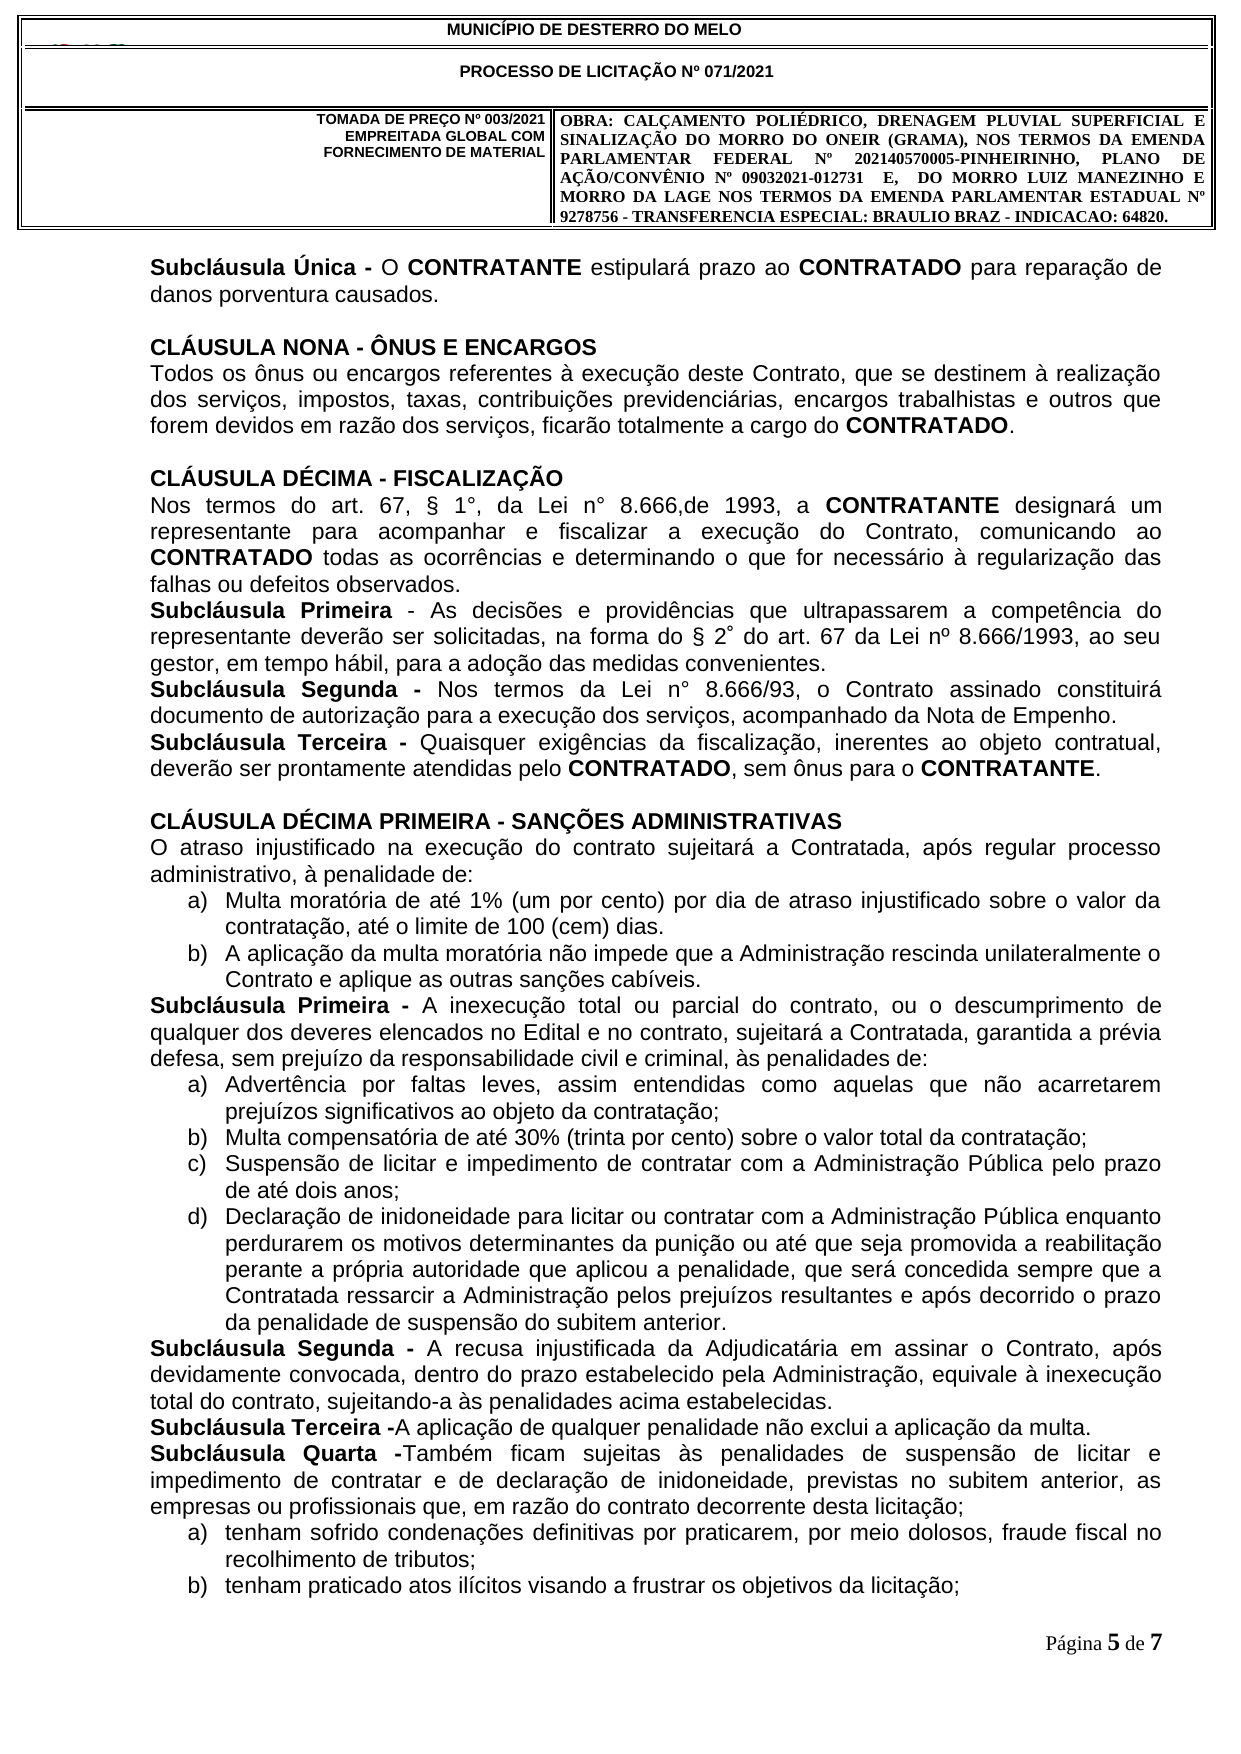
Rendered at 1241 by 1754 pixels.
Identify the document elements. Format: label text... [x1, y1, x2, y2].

text CLÁUSULA DÉCIMA - FISCALIZAÇÃO [150, 465, 1162, 492]
list Suspensão de licitar e impedimento de contratar com a Administração Pública pelo prazo de até dois anos; [187, 1150, 1162, 1203]
text Subcláusula Quarta -Também ficam sujeitas às penalidades de suspensão de licitar e impedimento de contratar e de declaração de inidoneidade, previstas no subitem anterior, as empresas ou profissionais que, em razão do contrato decorrente desta licitação; [150, 1440, 1162, 1519]
list A aplicação da multa moratória não impede que a Administração rescinda unilateralmente o Contrato e aplique as outras sanções cabíveis. [187, 939, 1162, 992]
text Todos os ônus ou encargos referentes à execução deste Contrato, que se destinem à realização dos serviços, impostos, taxas, contribuições previdenciárias, encargos trabalhistas e outros que forem devidos em razão dos serviços, ficarão totalmente a cargo do CONTRATADO. [150, 360, 1162, 439]
text Subcláusula Primeira - As decisões e providências que ultrapassarem a competência do representante deverão ser solicitadas, na forma do § 2˚ do art. 67 da Lei nº 8.666/1993, ao seu gestor, em tempo hábil, para a adoção das medidas convenientes. [150, 597, 1162, 676]
text Subcláusula Única - O CONTRATANTE estipulará prazo ao CONTRATADO para reparação de danos porventura causados. [150, 254, 1162, 307]
text Subcláusula Segunda - A recusa injustificada da Adjudicatária em assinar o Contrato, após devidamente convocada, dentro do prazo estabelecido pela Administração, equivale à inexecução total do contrato, sujeitando-a às penalidades acima estabelecidas. [150, 1335, 1162, 1414]
text Subcláusula Primeira - A inexecução total ou parcial do contrato, ou o descumprimento de qualquer dos deveres elencados no Edital e no contrato, sujeitará a Contratada, garantida a prévia defesa, sem prejuízo da responsabilidade civil e criminal, às penalidades de: [150, 992, 1162, 1071]
text Subcláusula Terceira -A aplicação de qualquer penalidade não exclui a aplicação da multa. [150, 1414, 1162, 1440]
text CLÁUSULA NONA - ÔNUS E ENCARGOS [150, 333, 1162, 360]
list Multa compensatória de até 30% (trinta por cento) sobre o valor total da contratação; [187, 1124, 1162, 1150]
text Subcláusula Terceira - Quaisquer exigências da fiscalização, inerentes ao objeto contratual, deverão ser prontamente atendidas pelo CONTRATADO, sem ônus para o CONTRATANTE. [150, 729, 1162, 781]
list Declaração de inidoneidade para licitar ou contratar com a Administração Pública enquanto perdurarem os motivos determinantes da punição ou até que seja promovida a reabilitação perante a própria autoridade que aplicou a penalidade, que será concedida sempre que a Contratada ressarcir a Administração pelos prejuízos resultantes e após decorrido o prazo da penalidade de suspensão do subitem anterior. [187, 1203, 1162, 1335]
text Subcláusula Segunda - Nos termos da Lei n° 8.666/93, o Contrato assinado constituirá documento de autorização para a execução dos serviços, acompanhado da Nota de Empenho. [150, 676, 1162, 729]
text Nos termos do art. 67, § 1°, da Lei n° 8.666,de CONTRATANTE designará um representante para acompanhar e fiscalizar a execução do Contrato, comunicando ao CONTRATADO todas as ocorrências e determinando o que for necessário à regularização das falhas ou defeitos observados. [150, 492, 1162, 597]
list tenham sofrido condenações definitivas por praticarem, por meio dolosos, fraude fiscal no recolhimento de tributos; [187, 1519, 1162, 1572]
list Multa moratória de até 1% (um por cento) por dia de atraso injustificado sobre o valor da contratação, até o limite de 100 (cem) dias. [187, 887, 1162, 939]
text CLÁUSULA DÉCIMA PRIMEIRA - SANÇÕES ADMINISTRATIVAS [150, 808, 1162, 834]
list tenham praticado atos ilícitos visando a frustrar os objetivos da licitação; [187, 1572, 1162, 1598]
text O atraso injustificado na execução do contrato sujeitará a Contratada, após regular processo administrativo, à penalidade de: [150, 834, 1162, 887]
list Advertência por faltas leves, assim entendidas como aquelas que não acarretarem prejuízos significativos ao objeto da contratação; [187, 1071, 1162, 1124]
